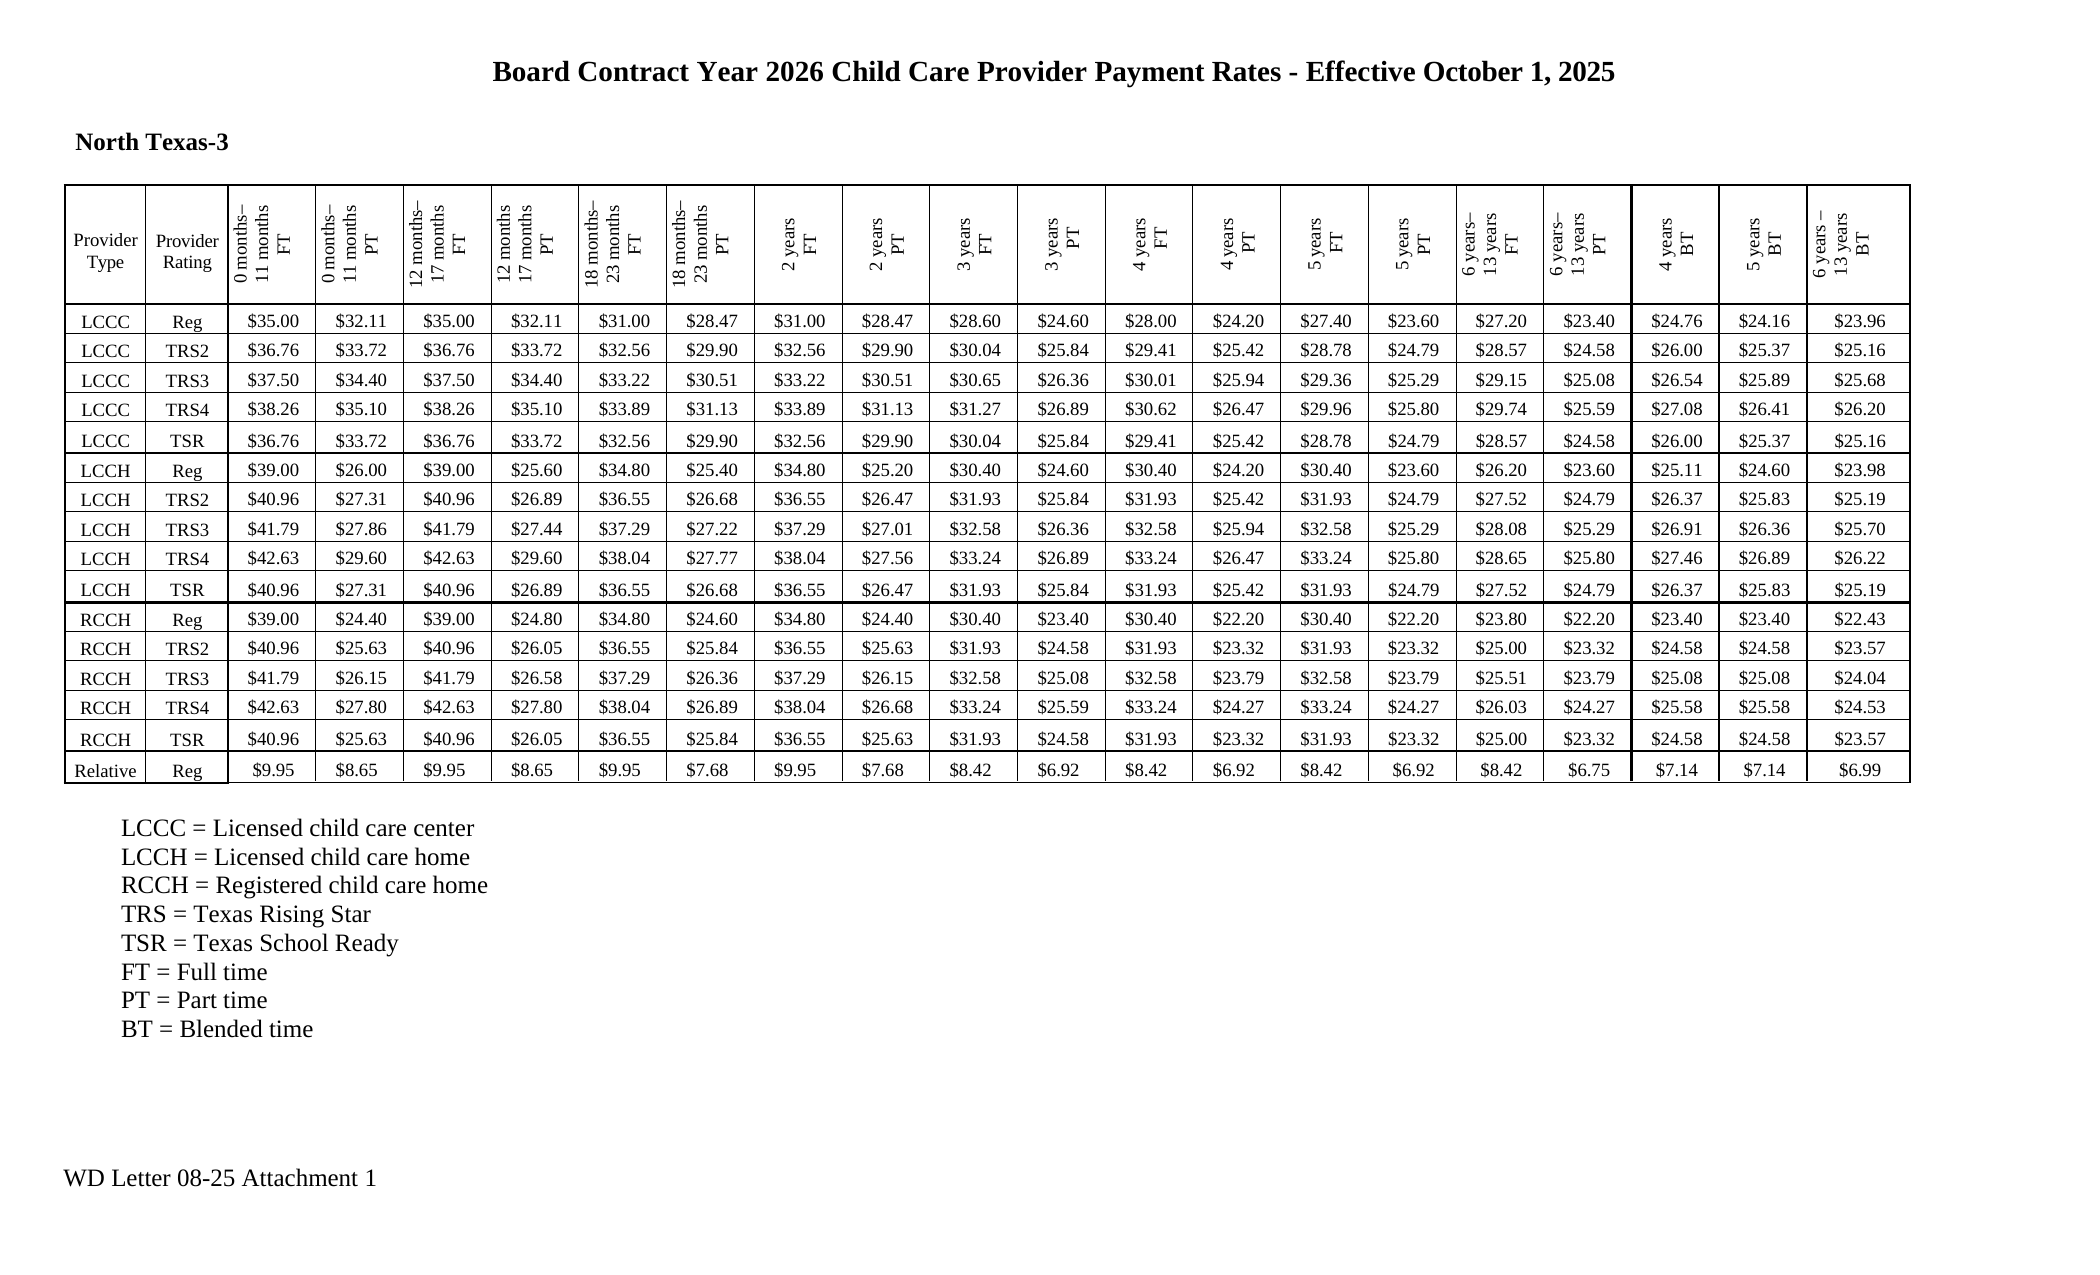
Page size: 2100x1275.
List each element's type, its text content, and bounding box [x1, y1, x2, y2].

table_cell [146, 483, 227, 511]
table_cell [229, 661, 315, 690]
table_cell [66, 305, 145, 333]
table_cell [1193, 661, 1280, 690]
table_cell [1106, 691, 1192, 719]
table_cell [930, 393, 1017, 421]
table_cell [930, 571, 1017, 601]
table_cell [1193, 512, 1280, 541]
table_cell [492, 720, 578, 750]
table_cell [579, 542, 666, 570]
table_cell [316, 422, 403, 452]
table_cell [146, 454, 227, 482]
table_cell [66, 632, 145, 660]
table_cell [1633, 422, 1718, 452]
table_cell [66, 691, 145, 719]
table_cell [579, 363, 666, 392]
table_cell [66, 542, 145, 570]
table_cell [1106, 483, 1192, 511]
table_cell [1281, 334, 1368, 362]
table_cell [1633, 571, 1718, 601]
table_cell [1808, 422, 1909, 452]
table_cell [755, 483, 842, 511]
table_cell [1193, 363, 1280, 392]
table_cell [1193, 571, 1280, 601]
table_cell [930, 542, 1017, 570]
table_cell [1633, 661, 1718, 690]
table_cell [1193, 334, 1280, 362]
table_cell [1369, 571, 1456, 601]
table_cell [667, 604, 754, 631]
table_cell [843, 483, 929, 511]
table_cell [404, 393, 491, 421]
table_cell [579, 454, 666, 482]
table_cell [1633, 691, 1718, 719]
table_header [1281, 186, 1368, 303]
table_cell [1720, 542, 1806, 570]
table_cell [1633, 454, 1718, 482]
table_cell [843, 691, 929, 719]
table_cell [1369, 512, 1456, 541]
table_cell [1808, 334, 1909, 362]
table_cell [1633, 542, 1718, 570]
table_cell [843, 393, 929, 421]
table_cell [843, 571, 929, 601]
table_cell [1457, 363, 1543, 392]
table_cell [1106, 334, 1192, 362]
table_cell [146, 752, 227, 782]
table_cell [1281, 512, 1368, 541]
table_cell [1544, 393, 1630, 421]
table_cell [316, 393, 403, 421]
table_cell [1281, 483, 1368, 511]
text FT = Full time [121, 957, 1935, 985]
text RCCH = Registered child care home [121, 870, 1935, 899]
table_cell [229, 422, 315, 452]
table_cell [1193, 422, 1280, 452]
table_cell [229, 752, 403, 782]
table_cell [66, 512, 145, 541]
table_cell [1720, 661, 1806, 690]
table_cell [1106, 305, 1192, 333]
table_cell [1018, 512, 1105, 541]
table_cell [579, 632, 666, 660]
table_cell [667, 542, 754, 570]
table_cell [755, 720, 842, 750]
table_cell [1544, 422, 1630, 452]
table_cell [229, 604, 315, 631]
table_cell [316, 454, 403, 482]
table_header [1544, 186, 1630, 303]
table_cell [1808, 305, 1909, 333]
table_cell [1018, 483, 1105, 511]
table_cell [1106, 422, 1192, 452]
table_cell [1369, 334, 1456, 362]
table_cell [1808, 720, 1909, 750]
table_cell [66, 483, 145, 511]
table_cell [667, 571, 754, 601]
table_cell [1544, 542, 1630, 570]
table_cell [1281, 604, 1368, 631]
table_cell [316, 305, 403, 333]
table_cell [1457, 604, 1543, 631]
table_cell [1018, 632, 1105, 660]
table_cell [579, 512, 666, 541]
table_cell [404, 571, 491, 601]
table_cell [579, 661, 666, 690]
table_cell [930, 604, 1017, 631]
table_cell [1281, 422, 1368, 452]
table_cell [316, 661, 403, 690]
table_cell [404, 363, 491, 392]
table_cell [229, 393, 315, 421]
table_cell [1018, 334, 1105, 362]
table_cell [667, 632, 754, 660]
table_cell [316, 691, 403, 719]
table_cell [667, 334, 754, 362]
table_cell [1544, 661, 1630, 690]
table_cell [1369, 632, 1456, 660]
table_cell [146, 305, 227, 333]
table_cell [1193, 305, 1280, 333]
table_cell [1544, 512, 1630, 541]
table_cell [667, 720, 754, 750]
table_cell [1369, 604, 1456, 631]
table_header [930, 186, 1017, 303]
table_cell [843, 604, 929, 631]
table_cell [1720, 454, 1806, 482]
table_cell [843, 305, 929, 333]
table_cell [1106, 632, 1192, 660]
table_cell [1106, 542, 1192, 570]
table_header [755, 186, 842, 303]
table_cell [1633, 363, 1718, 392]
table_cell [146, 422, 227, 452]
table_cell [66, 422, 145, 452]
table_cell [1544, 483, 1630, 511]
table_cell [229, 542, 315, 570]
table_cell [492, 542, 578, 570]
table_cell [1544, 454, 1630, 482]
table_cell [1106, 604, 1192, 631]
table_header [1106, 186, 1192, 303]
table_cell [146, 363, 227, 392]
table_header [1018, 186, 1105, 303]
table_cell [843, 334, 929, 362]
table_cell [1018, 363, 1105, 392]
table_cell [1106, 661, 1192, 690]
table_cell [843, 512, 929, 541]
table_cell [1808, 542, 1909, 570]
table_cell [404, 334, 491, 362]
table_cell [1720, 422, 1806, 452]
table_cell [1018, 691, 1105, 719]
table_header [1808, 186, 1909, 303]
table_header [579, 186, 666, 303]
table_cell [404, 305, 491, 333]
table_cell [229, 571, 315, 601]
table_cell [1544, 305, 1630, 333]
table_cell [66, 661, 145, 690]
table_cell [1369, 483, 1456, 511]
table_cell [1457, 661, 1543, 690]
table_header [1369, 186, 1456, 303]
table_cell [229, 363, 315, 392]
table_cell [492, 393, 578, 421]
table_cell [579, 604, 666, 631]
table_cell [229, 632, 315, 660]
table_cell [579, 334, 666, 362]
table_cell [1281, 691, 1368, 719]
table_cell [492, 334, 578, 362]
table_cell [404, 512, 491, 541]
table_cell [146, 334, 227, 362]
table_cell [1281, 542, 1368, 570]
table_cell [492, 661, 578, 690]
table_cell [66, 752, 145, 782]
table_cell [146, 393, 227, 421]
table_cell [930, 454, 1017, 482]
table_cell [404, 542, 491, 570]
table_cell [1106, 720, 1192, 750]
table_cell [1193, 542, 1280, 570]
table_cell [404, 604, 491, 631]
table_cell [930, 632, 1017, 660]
text TSR = Texas School Ready [121, 928, 1935, 957]
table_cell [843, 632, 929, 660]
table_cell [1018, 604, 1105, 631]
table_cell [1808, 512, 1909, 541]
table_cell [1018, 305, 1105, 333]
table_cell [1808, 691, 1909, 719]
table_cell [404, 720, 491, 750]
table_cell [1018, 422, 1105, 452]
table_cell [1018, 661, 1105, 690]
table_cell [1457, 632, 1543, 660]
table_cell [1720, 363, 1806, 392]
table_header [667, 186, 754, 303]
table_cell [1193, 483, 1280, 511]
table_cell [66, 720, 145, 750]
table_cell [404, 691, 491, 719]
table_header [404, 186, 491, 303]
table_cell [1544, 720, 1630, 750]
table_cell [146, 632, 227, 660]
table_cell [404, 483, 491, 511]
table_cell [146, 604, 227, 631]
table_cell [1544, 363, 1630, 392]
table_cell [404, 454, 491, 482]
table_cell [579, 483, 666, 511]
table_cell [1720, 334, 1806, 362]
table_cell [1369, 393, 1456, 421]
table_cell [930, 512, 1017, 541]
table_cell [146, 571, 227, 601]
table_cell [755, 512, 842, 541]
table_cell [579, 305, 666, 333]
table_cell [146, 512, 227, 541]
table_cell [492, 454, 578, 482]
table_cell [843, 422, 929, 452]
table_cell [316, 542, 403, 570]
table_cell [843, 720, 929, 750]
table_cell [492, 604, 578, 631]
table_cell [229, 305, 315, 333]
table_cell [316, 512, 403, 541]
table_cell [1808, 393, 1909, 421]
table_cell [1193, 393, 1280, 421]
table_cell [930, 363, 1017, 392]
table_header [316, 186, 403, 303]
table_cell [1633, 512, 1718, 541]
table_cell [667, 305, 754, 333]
text LCCC = Licensed child care center [121, 813, 1935, 842]
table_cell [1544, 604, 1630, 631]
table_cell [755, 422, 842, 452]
text TRS = Texas Rising Star [121, 899, 1935, 928]
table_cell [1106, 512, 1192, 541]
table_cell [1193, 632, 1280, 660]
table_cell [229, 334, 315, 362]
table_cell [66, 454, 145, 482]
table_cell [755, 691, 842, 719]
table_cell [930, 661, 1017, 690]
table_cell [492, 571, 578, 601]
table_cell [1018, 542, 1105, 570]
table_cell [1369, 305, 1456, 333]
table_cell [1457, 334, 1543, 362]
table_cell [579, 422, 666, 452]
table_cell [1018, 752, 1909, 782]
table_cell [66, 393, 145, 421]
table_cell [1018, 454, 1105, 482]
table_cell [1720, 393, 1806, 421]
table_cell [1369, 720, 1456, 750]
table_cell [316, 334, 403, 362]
text LCCH = Licensed child care home [121, 842, 1935, 870]
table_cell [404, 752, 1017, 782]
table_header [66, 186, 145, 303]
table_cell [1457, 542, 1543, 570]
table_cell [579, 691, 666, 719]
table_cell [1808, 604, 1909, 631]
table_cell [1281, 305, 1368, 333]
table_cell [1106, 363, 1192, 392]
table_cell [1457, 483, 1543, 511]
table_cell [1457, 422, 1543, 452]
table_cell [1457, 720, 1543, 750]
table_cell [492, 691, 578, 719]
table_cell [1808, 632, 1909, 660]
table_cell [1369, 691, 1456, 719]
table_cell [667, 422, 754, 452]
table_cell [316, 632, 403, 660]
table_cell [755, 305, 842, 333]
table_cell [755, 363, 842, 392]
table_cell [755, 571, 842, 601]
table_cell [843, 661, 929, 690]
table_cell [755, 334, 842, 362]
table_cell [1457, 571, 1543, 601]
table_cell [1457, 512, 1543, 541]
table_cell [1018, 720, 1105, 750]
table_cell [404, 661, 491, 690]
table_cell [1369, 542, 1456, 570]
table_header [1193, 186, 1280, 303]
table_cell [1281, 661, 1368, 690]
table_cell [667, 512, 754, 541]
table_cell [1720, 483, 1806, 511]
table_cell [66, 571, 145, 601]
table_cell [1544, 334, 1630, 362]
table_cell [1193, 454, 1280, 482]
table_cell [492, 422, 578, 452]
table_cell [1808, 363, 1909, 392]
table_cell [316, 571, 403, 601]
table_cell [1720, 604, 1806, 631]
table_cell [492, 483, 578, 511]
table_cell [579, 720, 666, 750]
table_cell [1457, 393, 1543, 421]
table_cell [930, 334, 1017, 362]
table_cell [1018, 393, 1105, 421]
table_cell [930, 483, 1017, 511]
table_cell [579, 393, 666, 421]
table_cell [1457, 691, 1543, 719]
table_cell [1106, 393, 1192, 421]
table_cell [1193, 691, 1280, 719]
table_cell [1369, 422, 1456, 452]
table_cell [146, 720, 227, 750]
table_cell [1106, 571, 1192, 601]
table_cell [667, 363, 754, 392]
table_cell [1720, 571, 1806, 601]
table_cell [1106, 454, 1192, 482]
text BT = Blended time [121, 1014, 1935, 1043]
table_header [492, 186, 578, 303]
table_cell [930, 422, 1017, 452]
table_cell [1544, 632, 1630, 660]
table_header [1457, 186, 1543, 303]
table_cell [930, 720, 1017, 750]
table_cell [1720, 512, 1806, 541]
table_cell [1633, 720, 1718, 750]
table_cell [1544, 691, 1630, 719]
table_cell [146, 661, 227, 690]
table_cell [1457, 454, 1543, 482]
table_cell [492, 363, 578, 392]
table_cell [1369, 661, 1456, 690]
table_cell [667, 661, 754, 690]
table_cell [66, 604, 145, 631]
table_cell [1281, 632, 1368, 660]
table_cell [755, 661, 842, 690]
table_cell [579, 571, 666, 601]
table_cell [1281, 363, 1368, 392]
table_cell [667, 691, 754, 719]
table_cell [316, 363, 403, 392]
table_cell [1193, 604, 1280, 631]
text PT = Part time [121, 985, 1935, 1014]
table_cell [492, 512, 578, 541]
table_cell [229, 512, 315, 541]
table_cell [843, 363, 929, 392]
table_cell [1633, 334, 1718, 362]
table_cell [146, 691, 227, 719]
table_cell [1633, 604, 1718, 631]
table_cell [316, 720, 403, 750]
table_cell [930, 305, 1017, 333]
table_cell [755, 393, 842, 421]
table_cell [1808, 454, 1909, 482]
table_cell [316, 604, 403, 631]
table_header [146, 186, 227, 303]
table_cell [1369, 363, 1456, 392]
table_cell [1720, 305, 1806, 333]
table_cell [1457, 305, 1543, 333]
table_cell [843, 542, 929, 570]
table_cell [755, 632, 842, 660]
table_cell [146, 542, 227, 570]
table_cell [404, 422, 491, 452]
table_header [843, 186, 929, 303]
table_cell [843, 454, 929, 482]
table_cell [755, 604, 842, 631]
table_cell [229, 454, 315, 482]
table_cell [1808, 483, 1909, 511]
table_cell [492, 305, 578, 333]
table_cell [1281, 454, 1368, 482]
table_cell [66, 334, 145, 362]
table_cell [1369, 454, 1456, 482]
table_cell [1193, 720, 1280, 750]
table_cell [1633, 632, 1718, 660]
subtitle North Texas-3 [75, 127, 1935, 155]
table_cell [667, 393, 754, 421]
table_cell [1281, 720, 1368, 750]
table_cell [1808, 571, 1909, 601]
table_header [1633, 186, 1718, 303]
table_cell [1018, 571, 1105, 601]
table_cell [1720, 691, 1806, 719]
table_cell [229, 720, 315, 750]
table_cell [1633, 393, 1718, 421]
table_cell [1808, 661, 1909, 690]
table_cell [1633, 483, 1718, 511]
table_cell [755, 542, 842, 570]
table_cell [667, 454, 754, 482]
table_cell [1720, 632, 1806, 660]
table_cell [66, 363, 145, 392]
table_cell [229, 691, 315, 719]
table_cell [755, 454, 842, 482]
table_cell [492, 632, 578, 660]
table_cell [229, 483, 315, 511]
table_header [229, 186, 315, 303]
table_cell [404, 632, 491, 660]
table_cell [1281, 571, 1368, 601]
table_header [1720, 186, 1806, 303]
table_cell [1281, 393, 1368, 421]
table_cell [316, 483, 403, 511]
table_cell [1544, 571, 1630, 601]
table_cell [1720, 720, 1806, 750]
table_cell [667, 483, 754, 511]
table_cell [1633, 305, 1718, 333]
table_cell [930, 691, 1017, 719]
